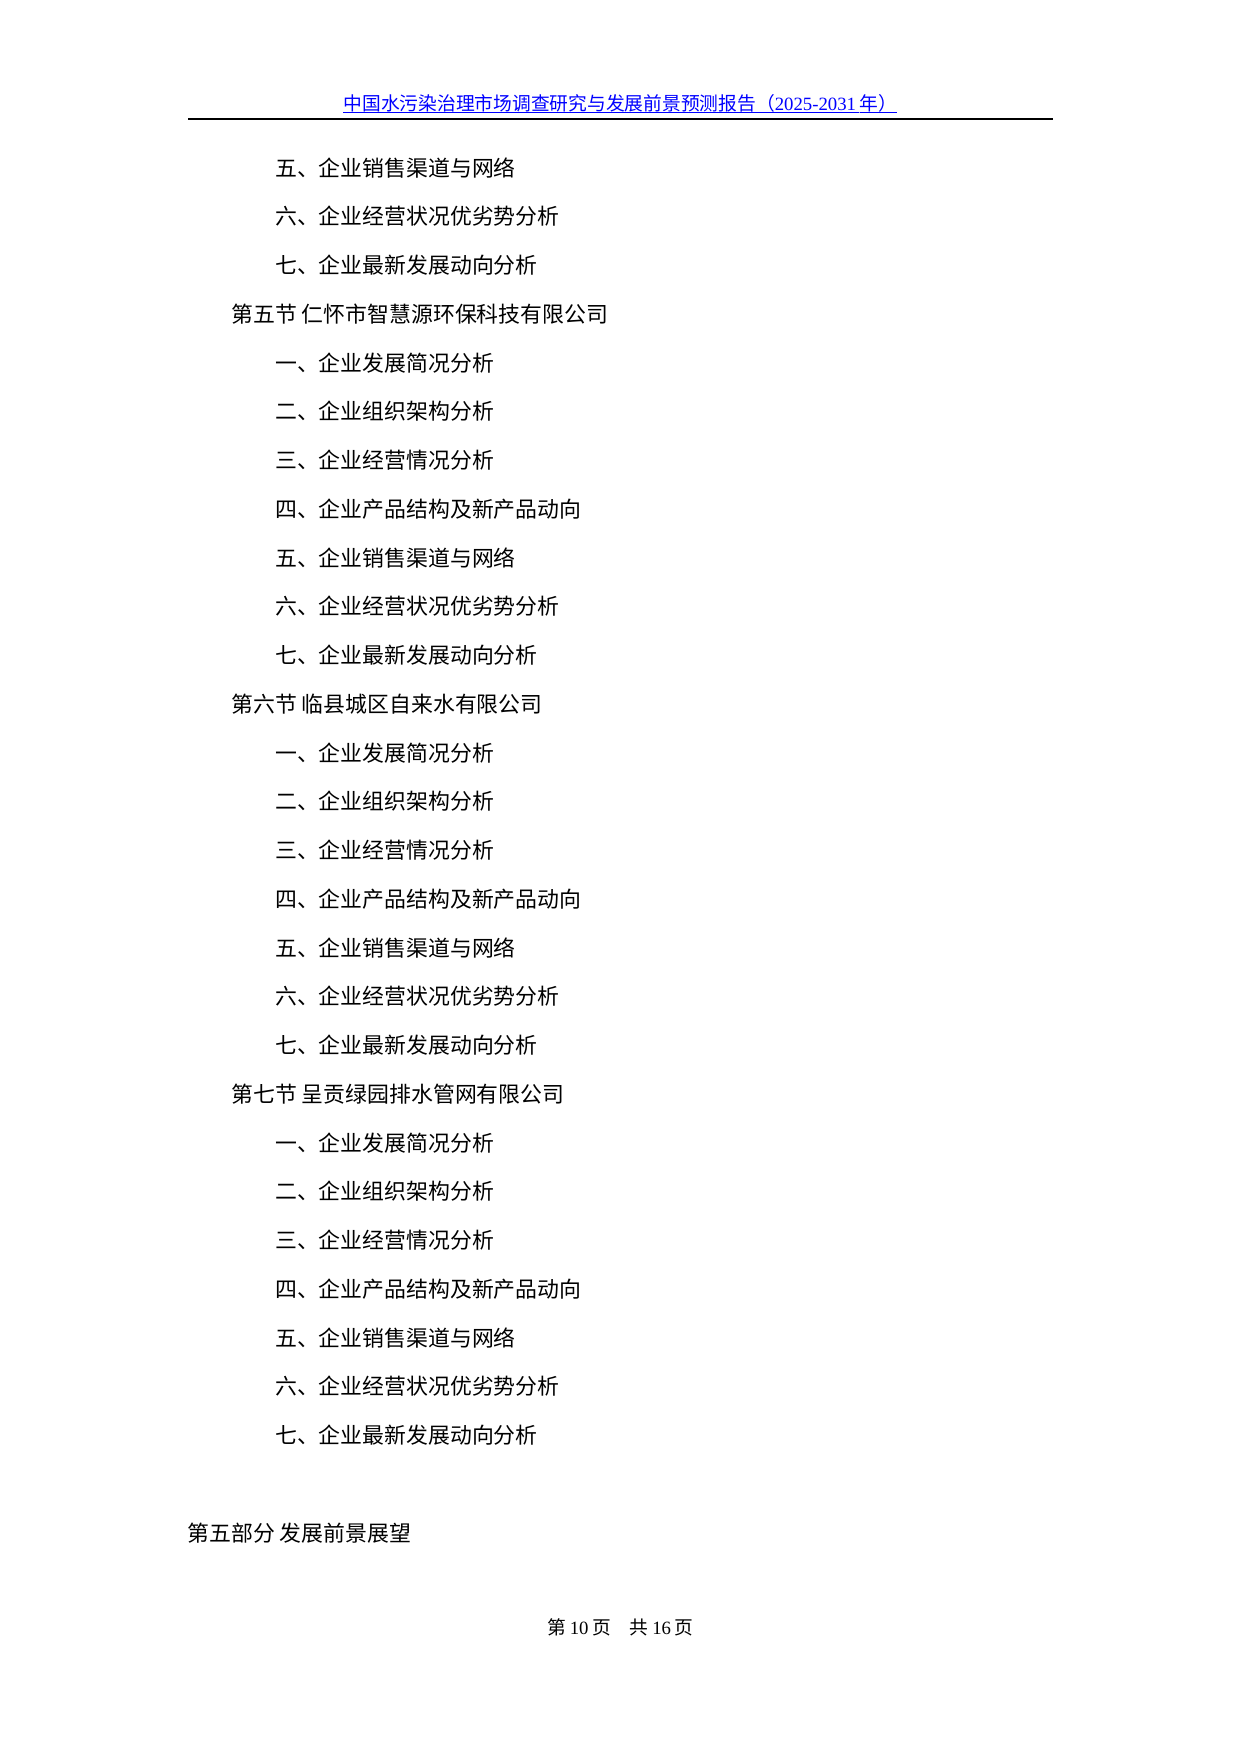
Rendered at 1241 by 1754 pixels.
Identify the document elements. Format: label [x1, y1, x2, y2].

text [187, 150, 1053, 1548]
